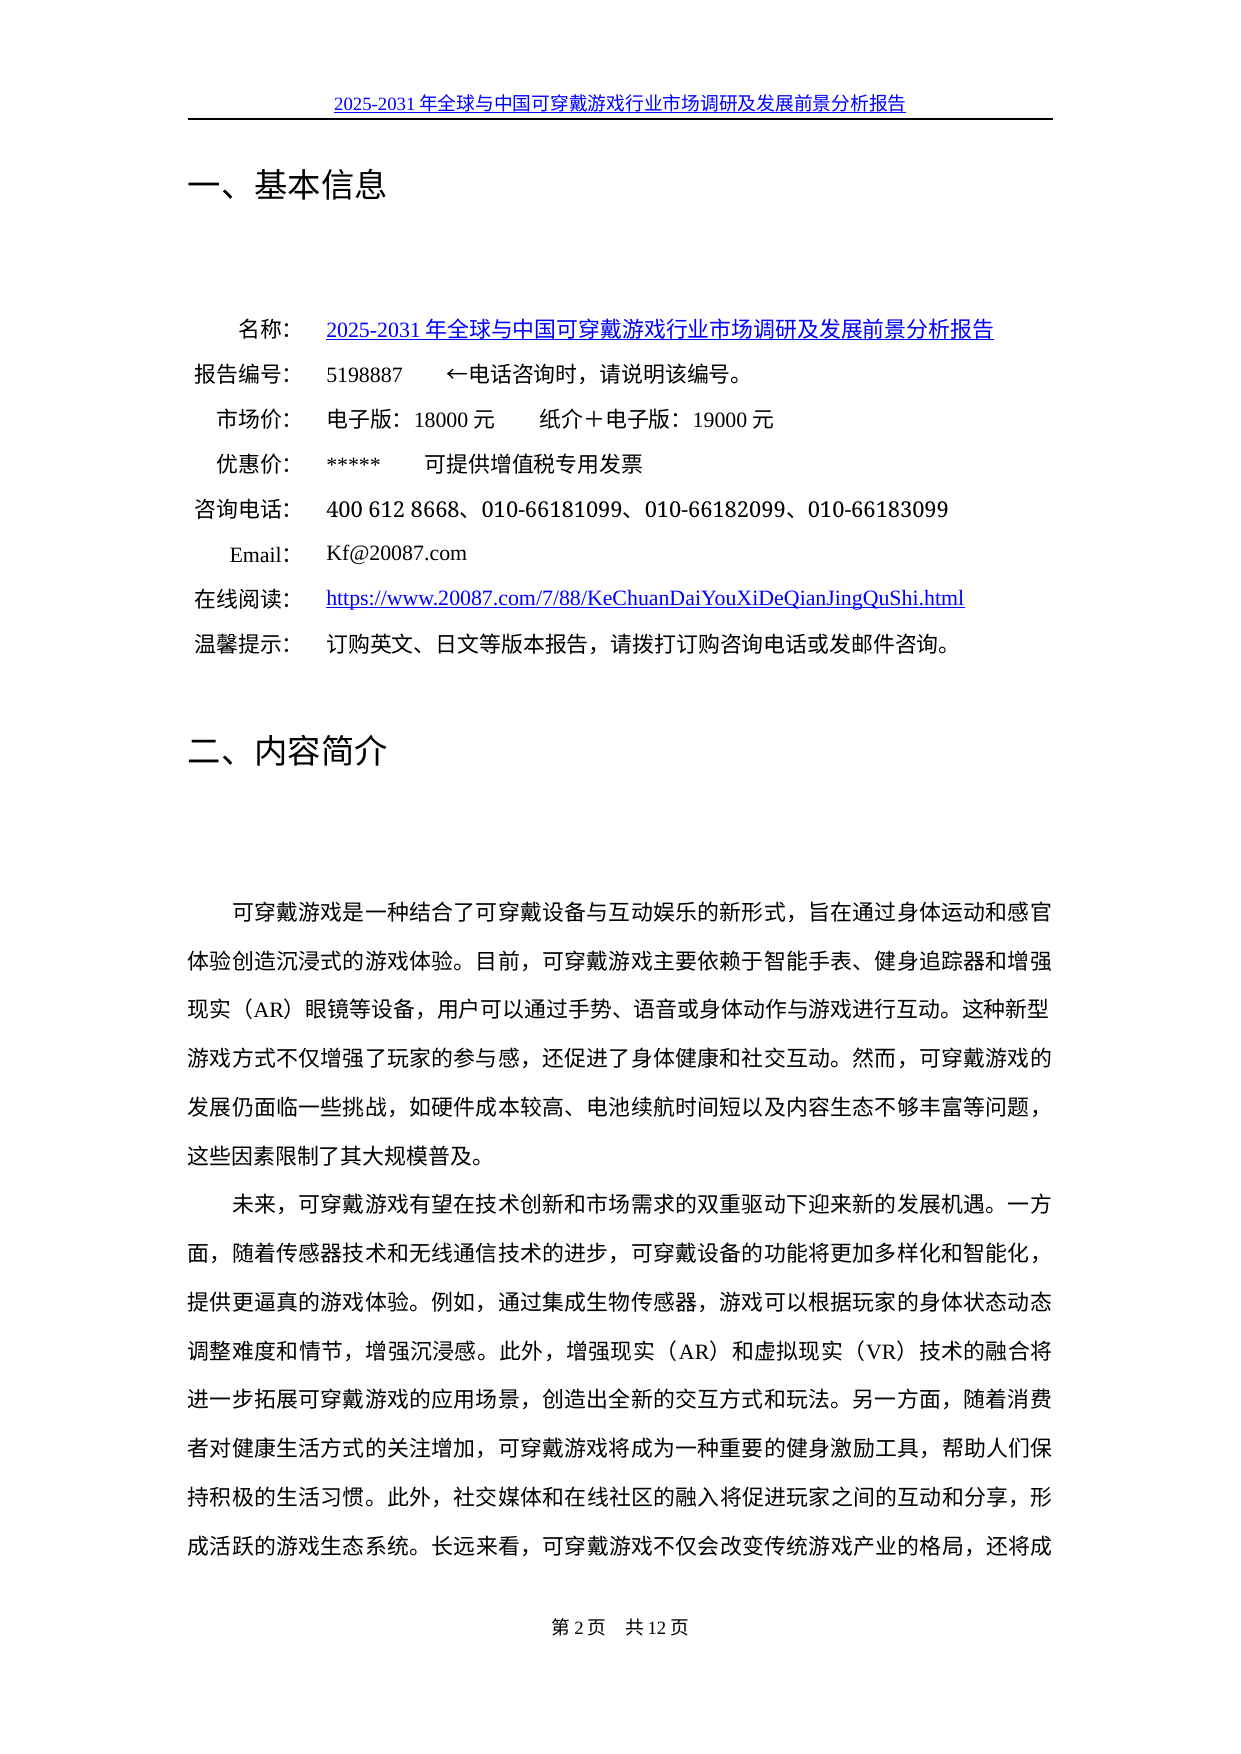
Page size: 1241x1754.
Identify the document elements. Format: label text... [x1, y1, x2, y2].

table_cell 温馨提示： [167, 627, 315, 672]
table_header 2025-2031年全球与中国可穿戴游戏行业市场调研及发展前景分析报告 [315, 312, 1073, 357]
table_cell 报告编号： [167, 357, 315, 402]
table_header 名称： [167, 312, 315, 357]
table_cell ***** 可提供增值税专用发票 [315, 447, 1073, 492]
title 二、内容简介 [187, 717, 1053, 782]
table_cell 咨询电话： [167, 492, 315, 537]
table_cell 5198887 ←电话咨询时，请说明该编号。 [315, 357, 1073, 402]
table_cell 400 612 8668、010-66181099、010-66182099、010-66183099 [315, 492, 1073, 537]
table_cell Email： [167, 537, 315, 582]
table_cell 订购英文、日文等版本报告，请拨打订购咨询电话或发邮件咨询。 [315, 627, 1073, 672]
table_cell 在线阅读： [167, 582, 315, 627]
table_cell 优惠价： [167, 447, 315, 492]
table_cell [315, 582, 1073, 627]
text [187, 894, 1053, 1561]
table_cell 市场价： [167, 402, 315, 447]
title 一、基本信息 [187, 150, 1053, 215]
table_cell Kf@20087.com [315, 537, 1073, 582]
table_cell 电子版：18000 元 纸介＋电子版：19000 元 [315, 402, 1073, 447]
